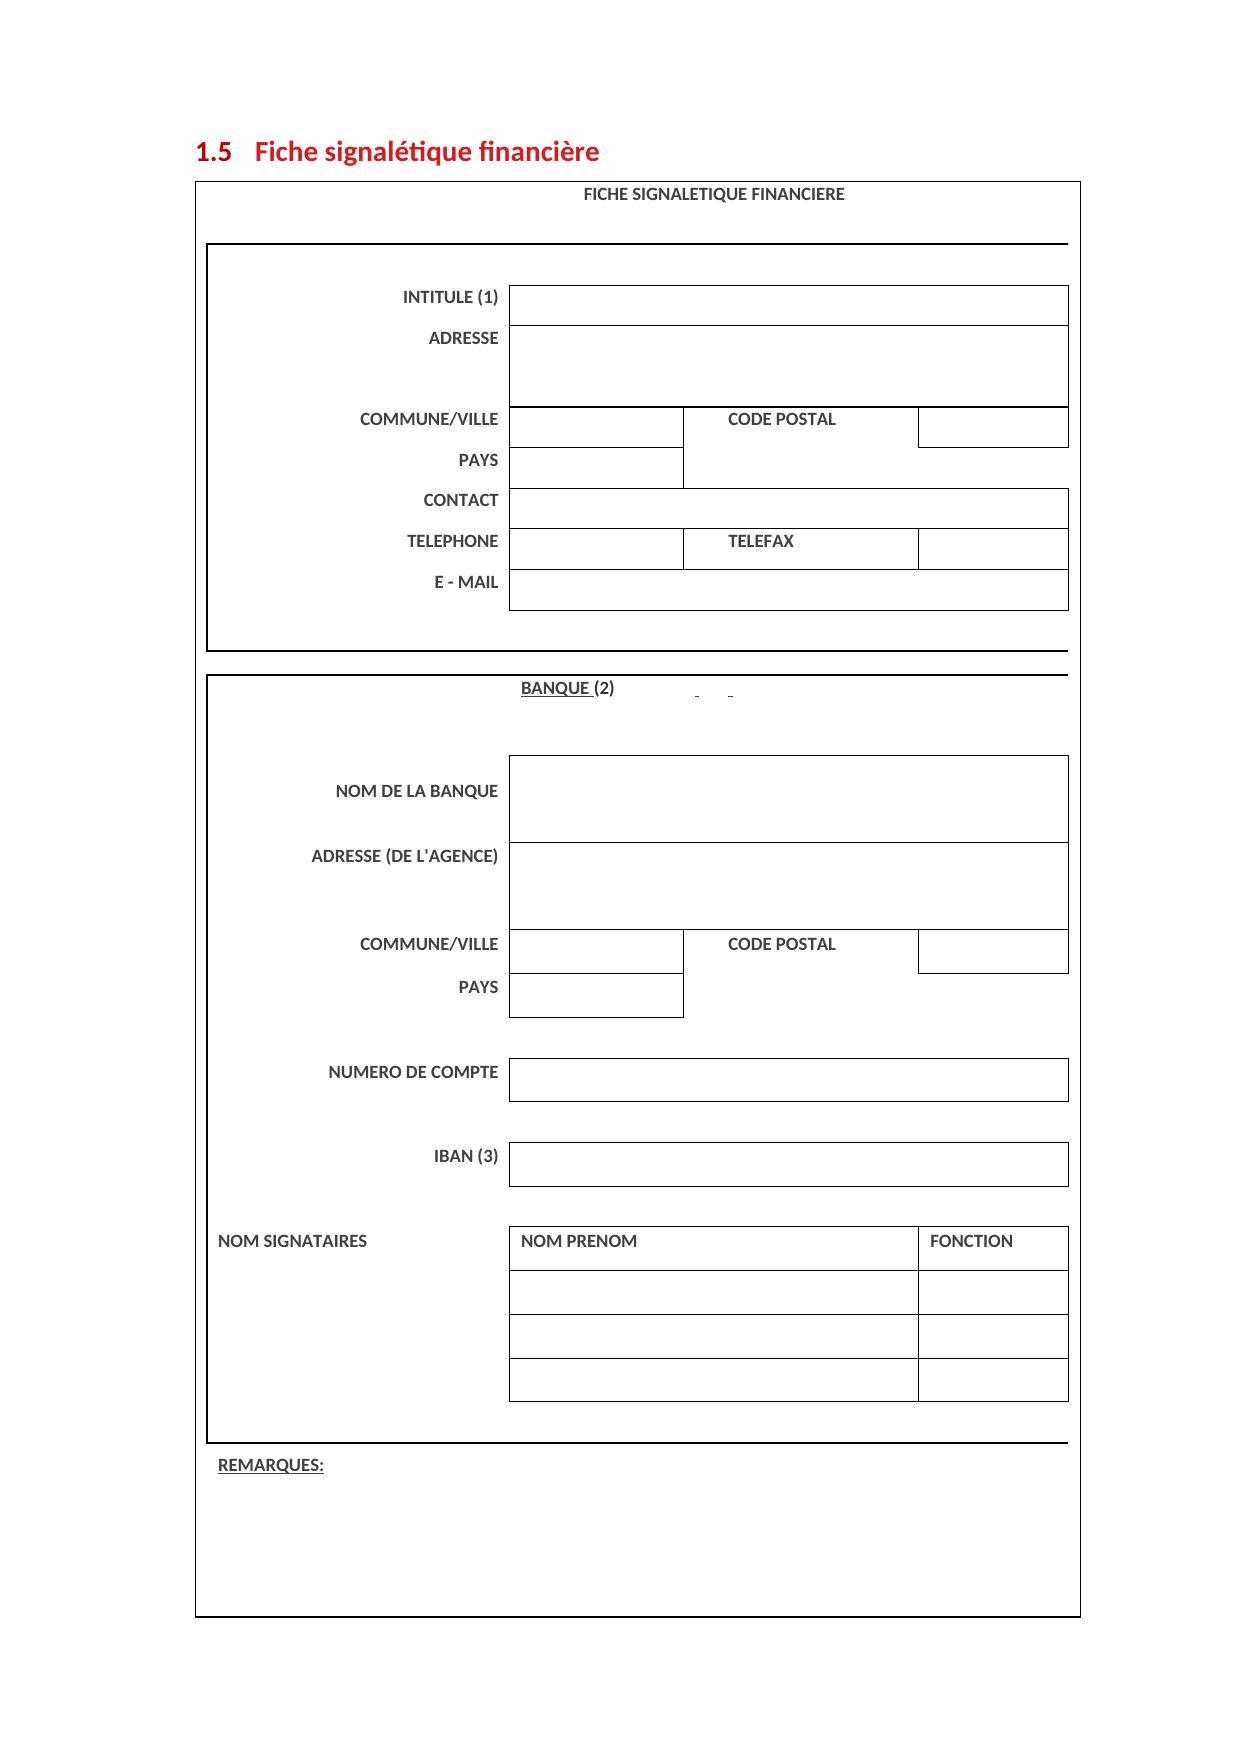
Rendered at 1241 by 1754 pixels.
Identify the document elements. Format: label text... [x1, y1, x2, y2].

subtitle Fiche signalétique financière [195, 133, 1081, 168]
table_header [196, 182, 1080, 1616]
